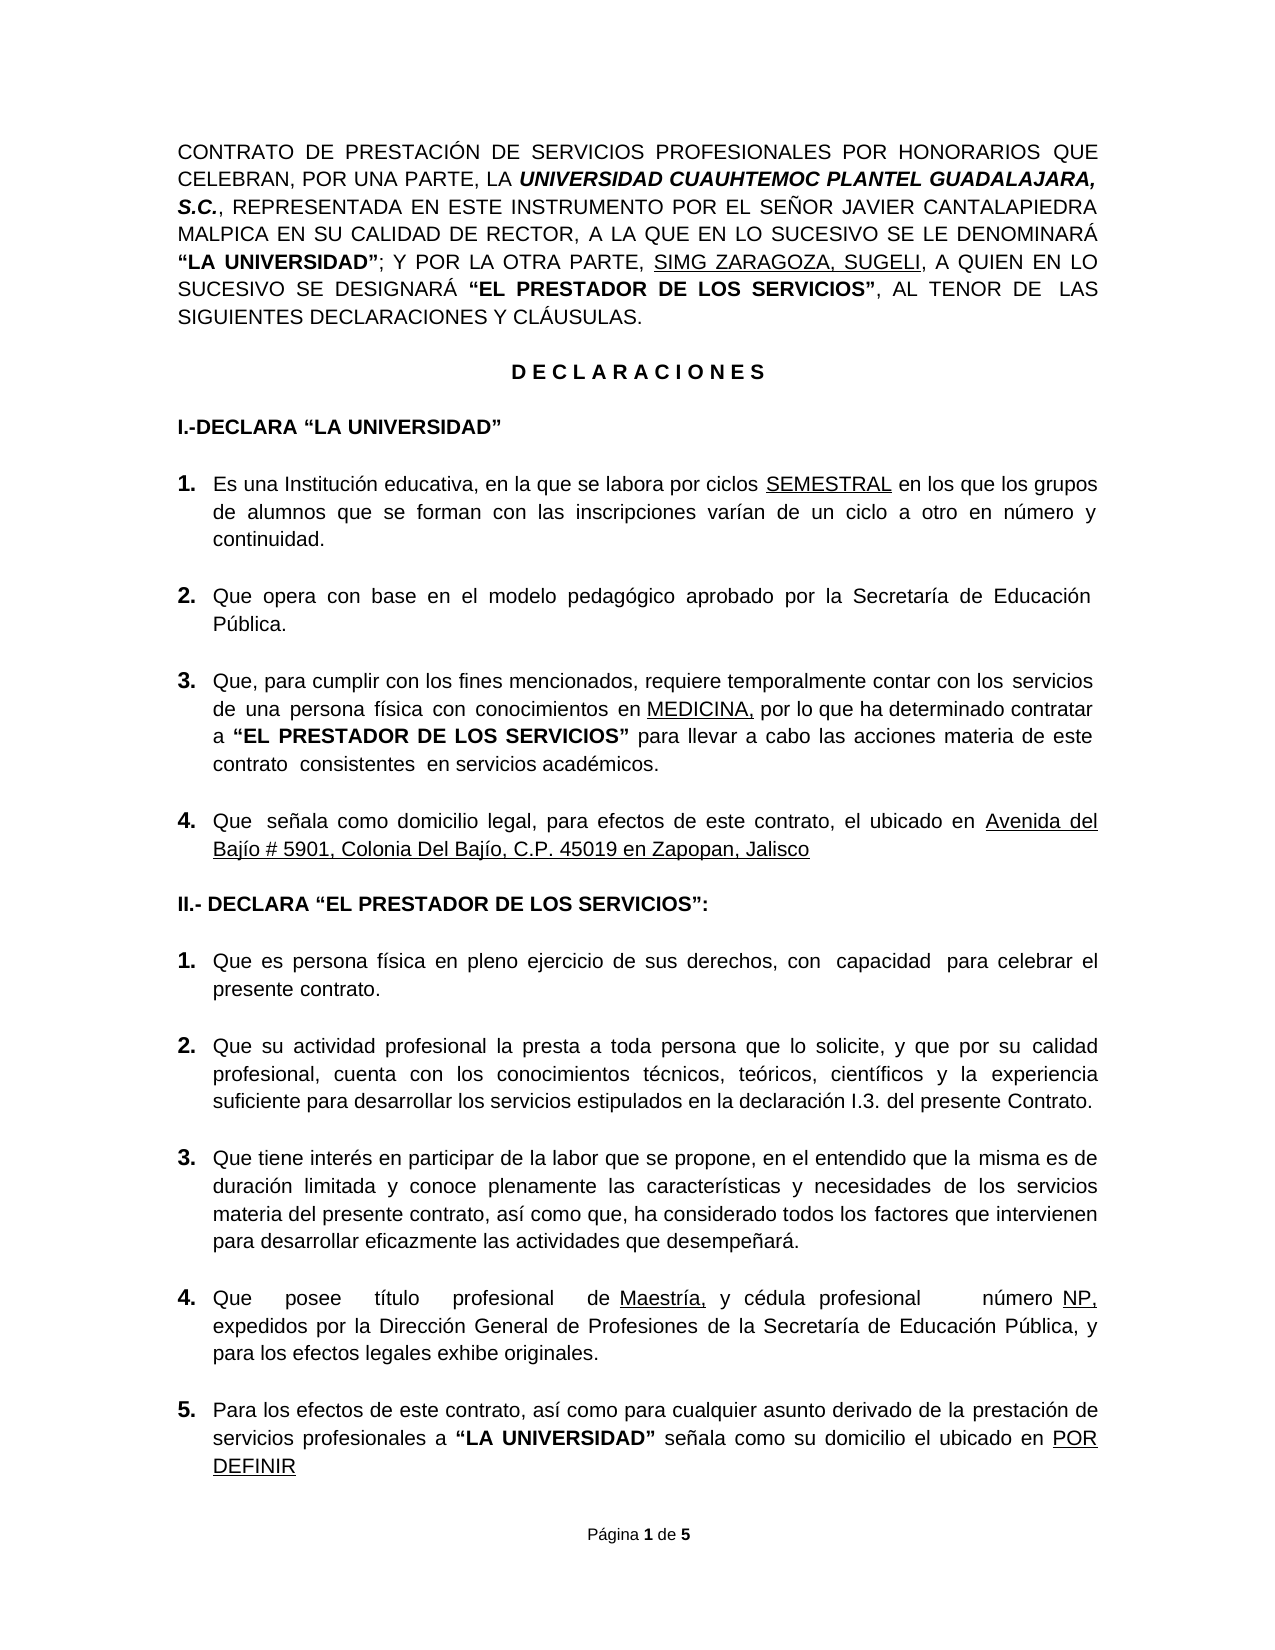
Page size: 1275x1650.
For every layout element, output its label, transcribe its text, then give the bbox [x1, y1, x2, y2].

subtitle D E C L A R A C I O N E S [177, 359, 1098, 383]
subtitle II.- DECLARA “EL PRESTADOR DE LOS SERVICIOS”: [177, 892, 1110, 916]
list Que posee título profesional de Maestría, y cédula profesional número NP, expedidos por la Dirección General de Profesiones de la Secretaría de Educación Pública, y para los efectos legales exhibe originales. [177, 1284, 1098, 1365]
list Para los efectos de este contrato, así como para cualquier asunto derivado de la prestación de servicios profesionales a “LA UNIVERSIDAD” señala como su domicilio el ubicado en POR DEFINIR [177, 1396, 1098, 1478]
list Que señala como domicilio legal, para efectos de este contrato, el ubicado en Avenida del Bajío # 5901, Colonia Del Bajío, C.P. 45019 en Zapopan, Jalisco [177, 807, 1098, 861]
list Que, para cumplir con los fines mencionados, requiere temporalmente contar con los servicios de una persona física con conocimientos en MEDICINA, por lo que ha determinado contratar a “EL PRESTADOR DE LOS SERVICIOS” para llevar a cabo las acciones materia de este contrato consistentes en servicios académicos. [177, 667, 1093, 776]
text CONTRATO DE PRESTACIÓN DE SERVICIOS PROFESIONALES POR HONORARIOS QUE CELEBRAN, POR UNA PARTE, LA UNIVERSIDAD CUAUHTEMOC PLANTEL GUADALAJARA, S.C., REPRESENTADA EN ESTE INSTRUMENTO POR EL SEÑOR JAVIER CANTALAPIEDRA MALPICA EN SU CALIDAD DE RECTOR, A LA QUE EN LO SUCESIVO SE LE DENOMINARÁ “LA UNIVERSIDAD”; Y POR LA OTRA PARTE, SIMG ZARAGOZA, SUGELI, A QUIEN EN LO SUCESIVO SE DESIGNARÁ “EL PRESTADOR DE LOS SERVICIOS”, AL TENOR DE LAS SIGUIENTES DECLARACIONES Y CLÁUSULAS. [177, 139, 1098, 328]
text I.-DECLARA “LA UNIVERSIDAD” [177, 414, 1110, 438]
list Que opera con base en el modelo pedagógico aprobado por la Secretaría de Educación Pública. [177, 582, 1092, 636]
list Que tiene interés en participar de la labor que se propone, en el entendido que la misma es de duración limitada y conoce plenamente las características y necesidades de los servicios materia del presente contrato, así como que, ha considerado todos los factores que intervienen para desarrollar eficazmente las actividades que desempeñará. [177, 1144, 1098, 1253]
list Que es persona física en pleno ejercicio de sus derechos, con capacidad para celebrar el presente contrato. [177, 947, 1098, 1001]
list Es una Institución educativa, en la que se labora por ciclos SEMESTRAL en los que los grupos de alumnos que se forman con las inscripciones varían de un ciclo a otro en número y continuidad. [177, 469, 1098, 551]
list Que su actividad profesional la presta a toda persona que lo solicite, y que por su calidad profesional, cuenta con los conocimientos técnicos, teóricos, científicos y la experiencia suficiente para desarrollar los servicios estipulados en la declaración I.3. del presente Contrato. [177, 1032, 1098, 1113]
